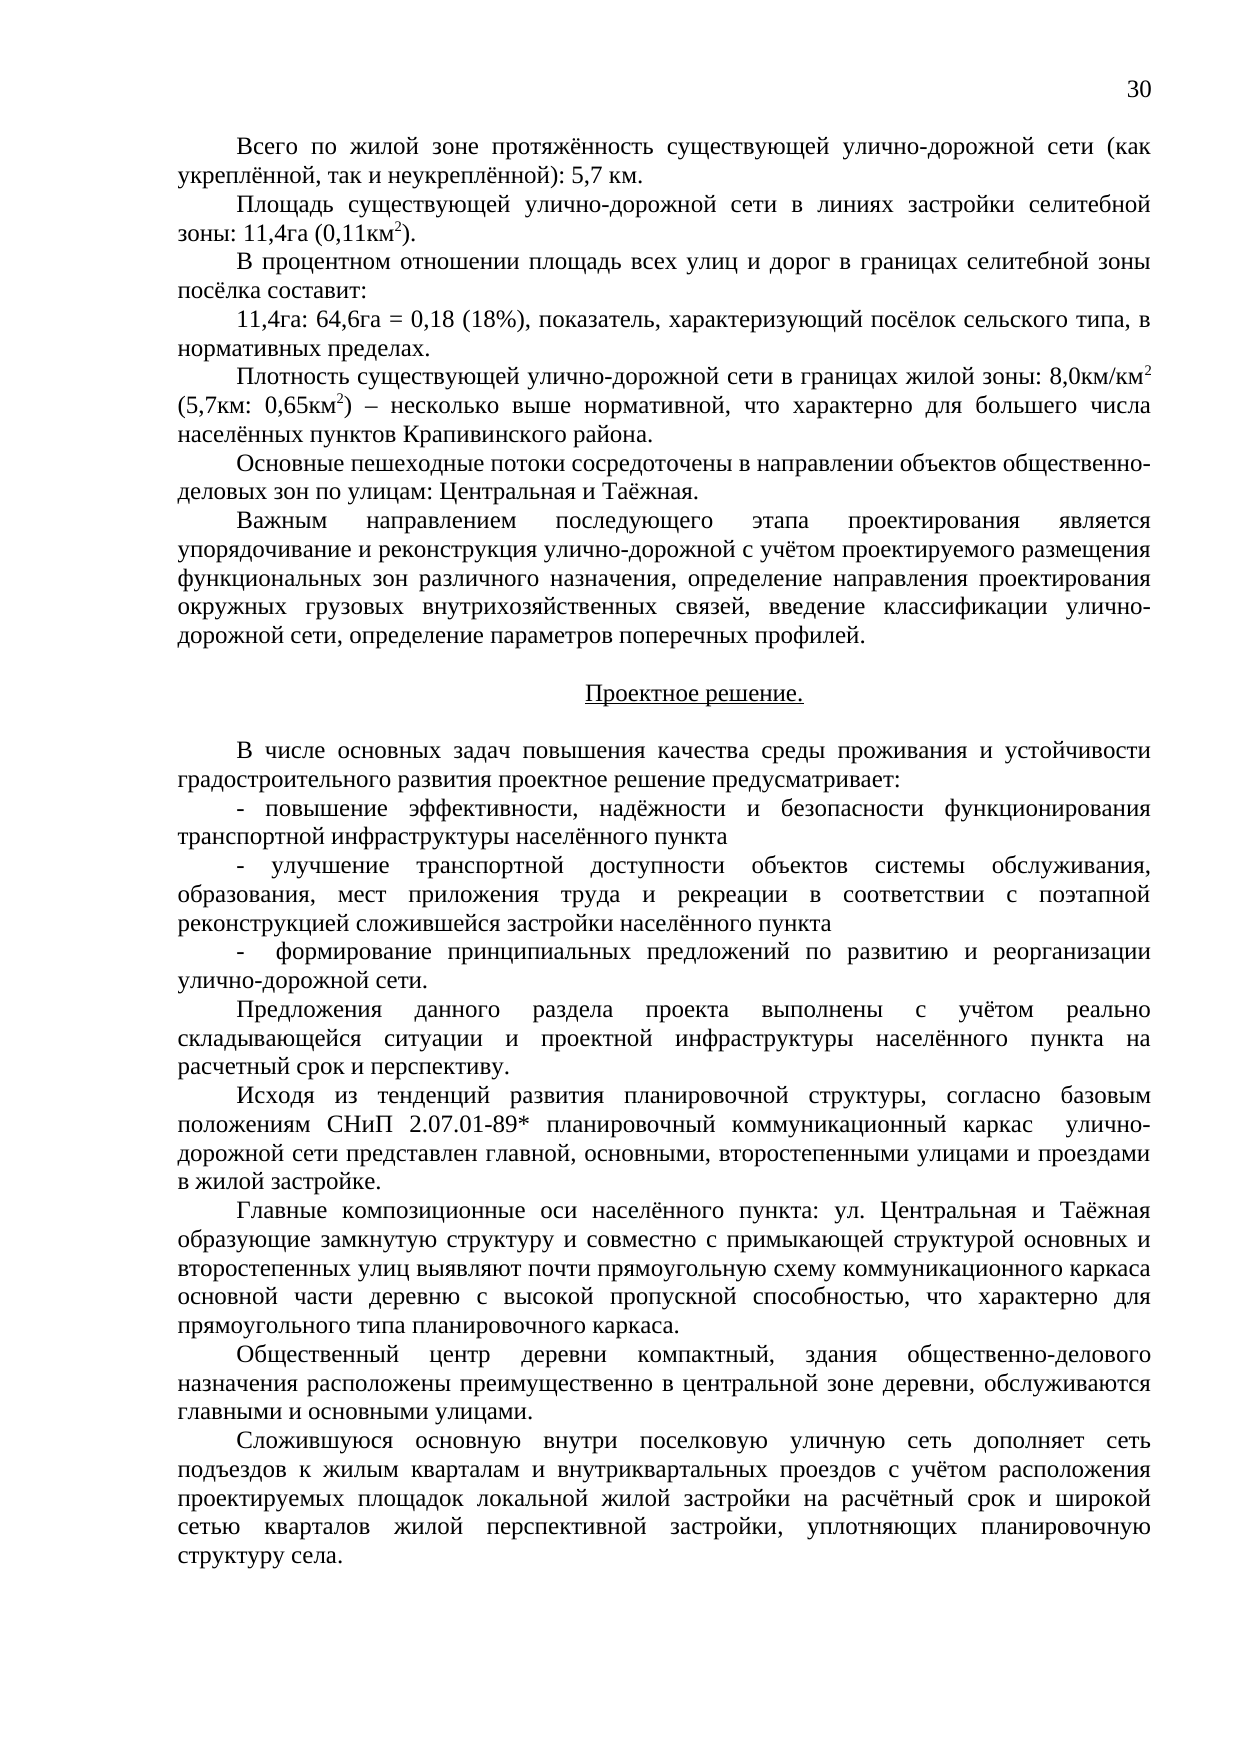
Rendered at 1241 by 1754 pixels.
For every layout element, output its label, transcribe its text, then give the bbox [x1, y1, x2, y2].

text Предложения данного раздела проекта выполнены с учётом реально складывающейся ситуации и проектной инфраструктуры населённого пункта на расчетный срок и перспективу. [177, 994, 1152, 1080]
text Плотность существующей улично-дорожной сети в границах жилой зоны: 8,0км/км2 (5,7км: 0,65км2) – несколько выше нормативной, что характерно для большего числа населённых пунктов Крапивинского района. [177, 361, 1152, 448]
text - формирование принципиальных предложений по развитию и реорганизации улично-дорожной сети. [177, 936, 1152, 994]
text Исходя из тенденций развития планировочной структуры, согласно базовым положениям СНиП 2.07.01-89* планировочный коммуникационный каркас улично-дорожной сети представлен главной, основными, второстепенными улицами и проездами в жилой застройке. [177, 1080, 1152, 1195]
text Общественный центр деревни компактный, здания общественно-делового назначения расположены преимущественно в центральной зоне деревни, обслуживаются главными и основными улицами. [177, 1339, 1152, 1425]
text - улучшение транспортной доступности объектов системы обслуживания, образования, мест приложения труда и рекреации в соответствии с поэтапной реконструкцией сложившейся застройки населённого пункта [177, 850, 1152, 936]
text В процентном отношении площадь всех улиц и дорог в границах селитебной зоны посёлка составит: [177, 246, 1152, 304]
text В числе основных задач повышения качества среды проживания и устойчивости градостроительного развития проектное решение предусматривает: [177, 735, 1152, 793]
text - повышение эффективности, надёжности и безопасности функционирования транспортной инфраструктуры населённого пункта [177, 793, 1152, 850]
text Основные пешеходные потоки сосредоточены в направлении объектов общественно-деловых зон по улицам: Центральная и Таёжная. [177, 448, 1152, 505]
text Важным направлением последующего этапа проектирования является упорядочивание и реконструкция улично-дорожной с учётом проектируемого размещения функциональных зон различного назначения, определение направления проектирования окружных грузовых внутрихозяйственных связей, введение классификации улично-дорожной сети, определение параметров поперечных профилей. [177, 505, 1152, 649]
text 11,4га: 64,6га = 0,18 (18%), показатель, характеризующий посёлок сельского типа, в нормативных пределах. [177, 304, 1152, 361]
text Главные композиционные оси населённого пункта: ул. Центральная и Таёжная образующие замкнутую структуру и совместно с примыкающей структурой основных и второстепенных улиц выявляют почти прямоугольную схему коммуникационного каркаса основной части деревню с высокой пропускной способностью, что характерно для прямоугольного типа планировочного каркаса. [177, 1195, 1152, 1339]
text Всего по жилой зоне протяжённость существующей улично-дорожной сети (как укреплённой, так и неукреплённой): 5,7 км. [177, 131, 1152, 189]
text Сложившуюся основную внутри поселковую уличную сеть дополняет сеть подъездов к жилым кварталам и внутриквартальных проездов с учётом расположения проектируемых площадок локальной жилой застройки на расчётный срок и широкой сетью кварталов жилой перспективной застройки, уплотняющих планировочную структуру села. [177, 1425, 1152, 1569]
text Площадь существующей улично-дорожной сети в линиях застройки селитебной зоны: 11,4га (0,11км2). [177, 189, 1152, 246]
text Проектное решение. [177, 678, 1152, 706]
